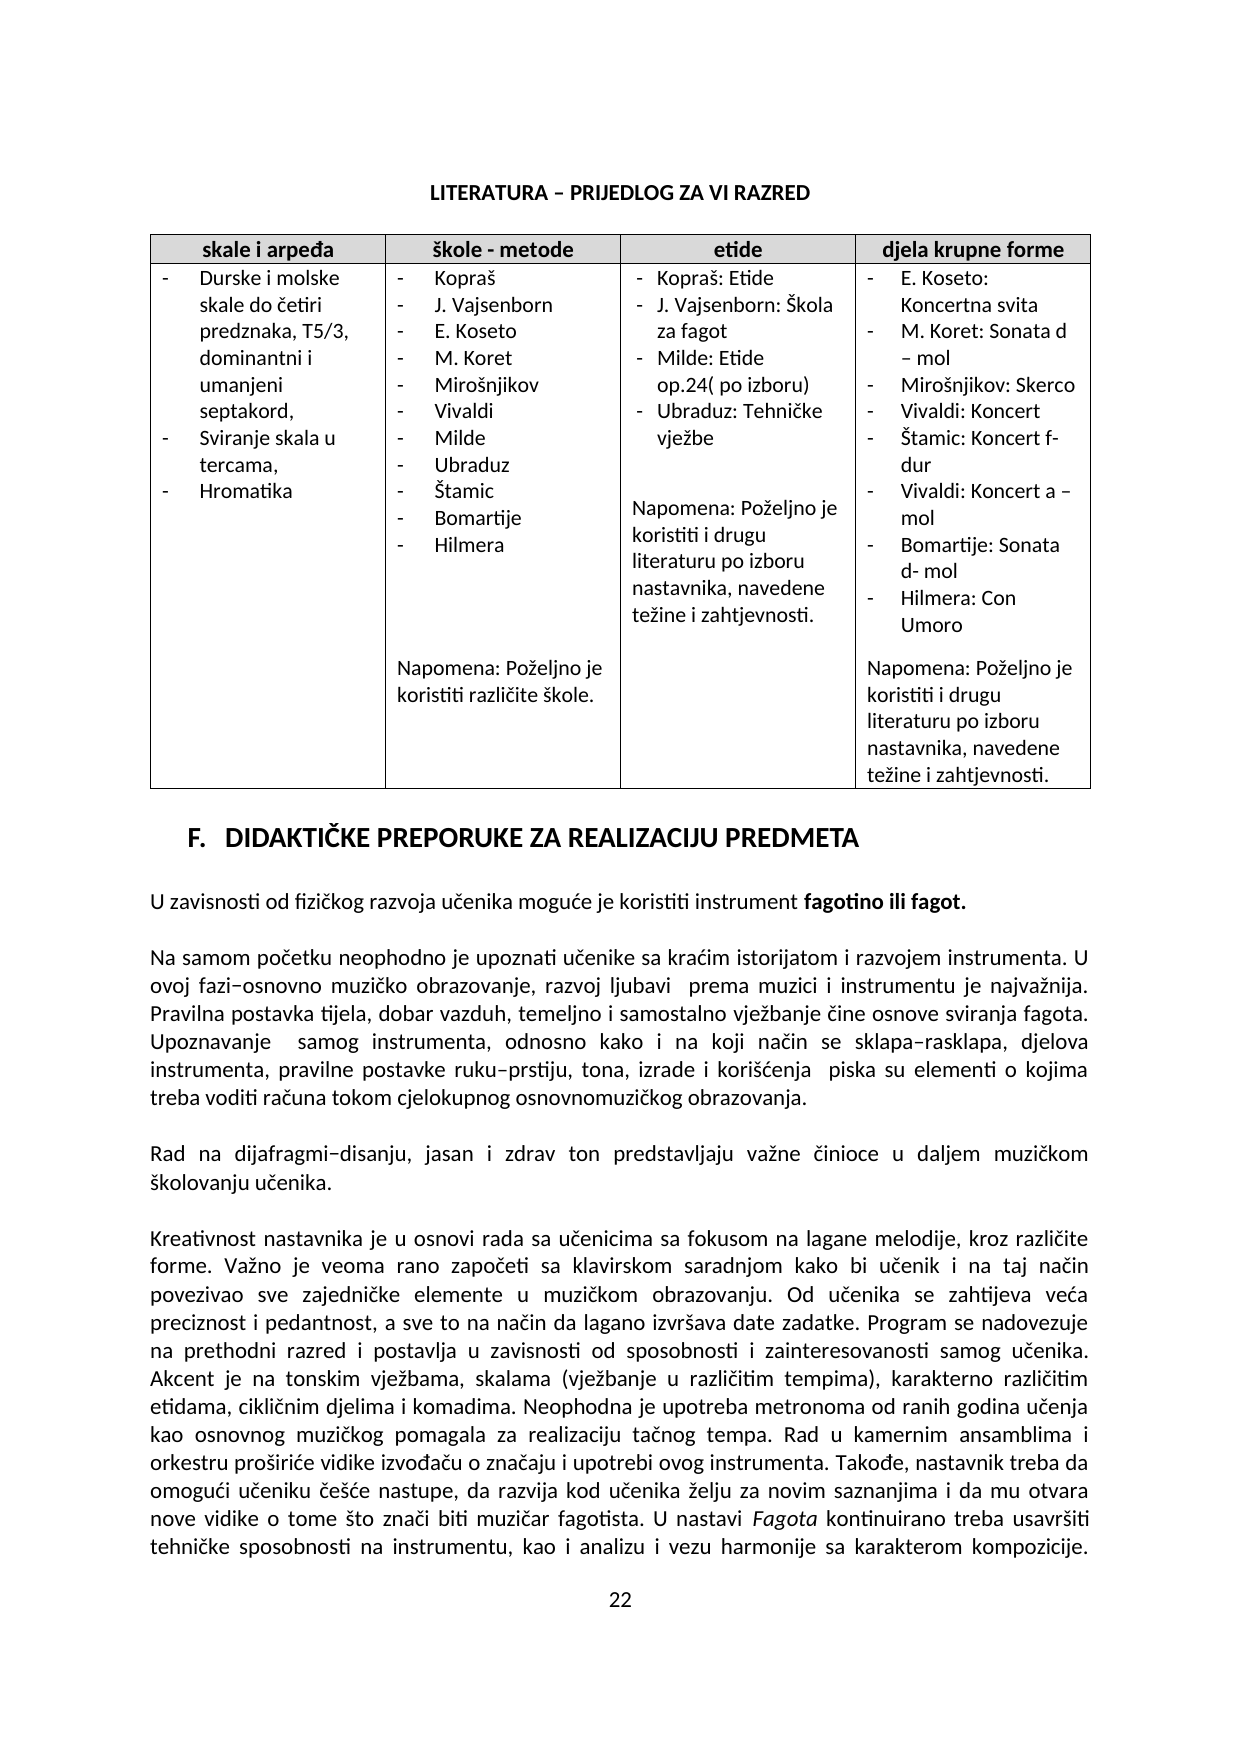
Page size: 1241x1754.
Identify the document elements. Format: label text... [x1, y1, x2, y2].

text Na samom početku neophodno je upoznati učenike sa kraćim istorijatom i razvojem instrumenta. U ovoj fazi−osnovno muzičko obrazovanje, razvoj ljubavi prema muzici i instrumentu je najvažnija. Pravilna postavka tijela, dobar vazduh, temeljno i samostalno vježbanje čine osnove sviranja fagota. Upoznavanje samog instrumenta, odnosno kako i na koji način se sklapa–rasklapa, djelova instrumenta, pravilne postavke ruku–prstiju, tona, izrade i korišćenja piska su elementi o kojima treba voditi računa tokom cjelokupnog osnovnomuzičkog obrazovanja. [150, 943, 1090, 1112]
text Rad na dijafragmi−disanju, jasan i zdrav ton predstavljaju važne činioce u daljem muzičkom školovanju učenika. [150, 1139, 1090, 1196]
table_cell E. Koseto: Koncertna svita M. Koret: Sonata d – mol Mirošnjikov: Skerco Vivaldi: Koncert Štamic: Koncert f- dur Vivaldi: Koncert a – mol Bomartije: Sonata d- mol Hilmera: Con Umoro Napomena: Poželjno je koristiti i drugu literaturu po izboru nastavnika, navedene težine i zahtjevnosti. [856, 264, 1090, 787]
table_header etide [621, 235, 855, 263]
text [150, 1224, 1090, 1560]
table_cell Kopraš J. Vajsenborn E. Koseto M. Koret Mirošnjikov Vivaldi Milde Ubraduz Štamic Bomartije Hilmera Napomena: Poželjno je koristiti različite škole. [386, 264, 620, 787]
table_header djela krupne forme [856, 235, 1090, 263]
table_header škole - metode [386, 235, 620, 263]
text LITERATURA – PRIJEDLOG ZA VI RAZRED [150, 178, 1090, 206]
list DIDAKTIČKE PREPORUKE ZA REALIZACIJU PREDMETA [187, 819, 1090, 854]
table_header skale i arpeđa [151, 235, 385, 263]
table_cell Kopraš: Etide J. Vajsenborn: Škola za fagot Milde: Etide op.24( po izboru) Ubraduz: Tehničke vježbe Napomena: Poželjno je koristiti i drugu literaturu po izboru nastavnika, navedene težine i zahtjevnosti. [621, 264, 855, 787]
text U zavisnosti od fizičkog razvoja učenika moguće je koristiti instrument fagotino ili fagot. [150, 887, 1090, 915]
table_cell Durske i molske skale do četiri predznaka, T5/3, dominantni i umanjeni septakord, Sviranje skala u tercama, Hromatika [151, 264, 385, 787]
